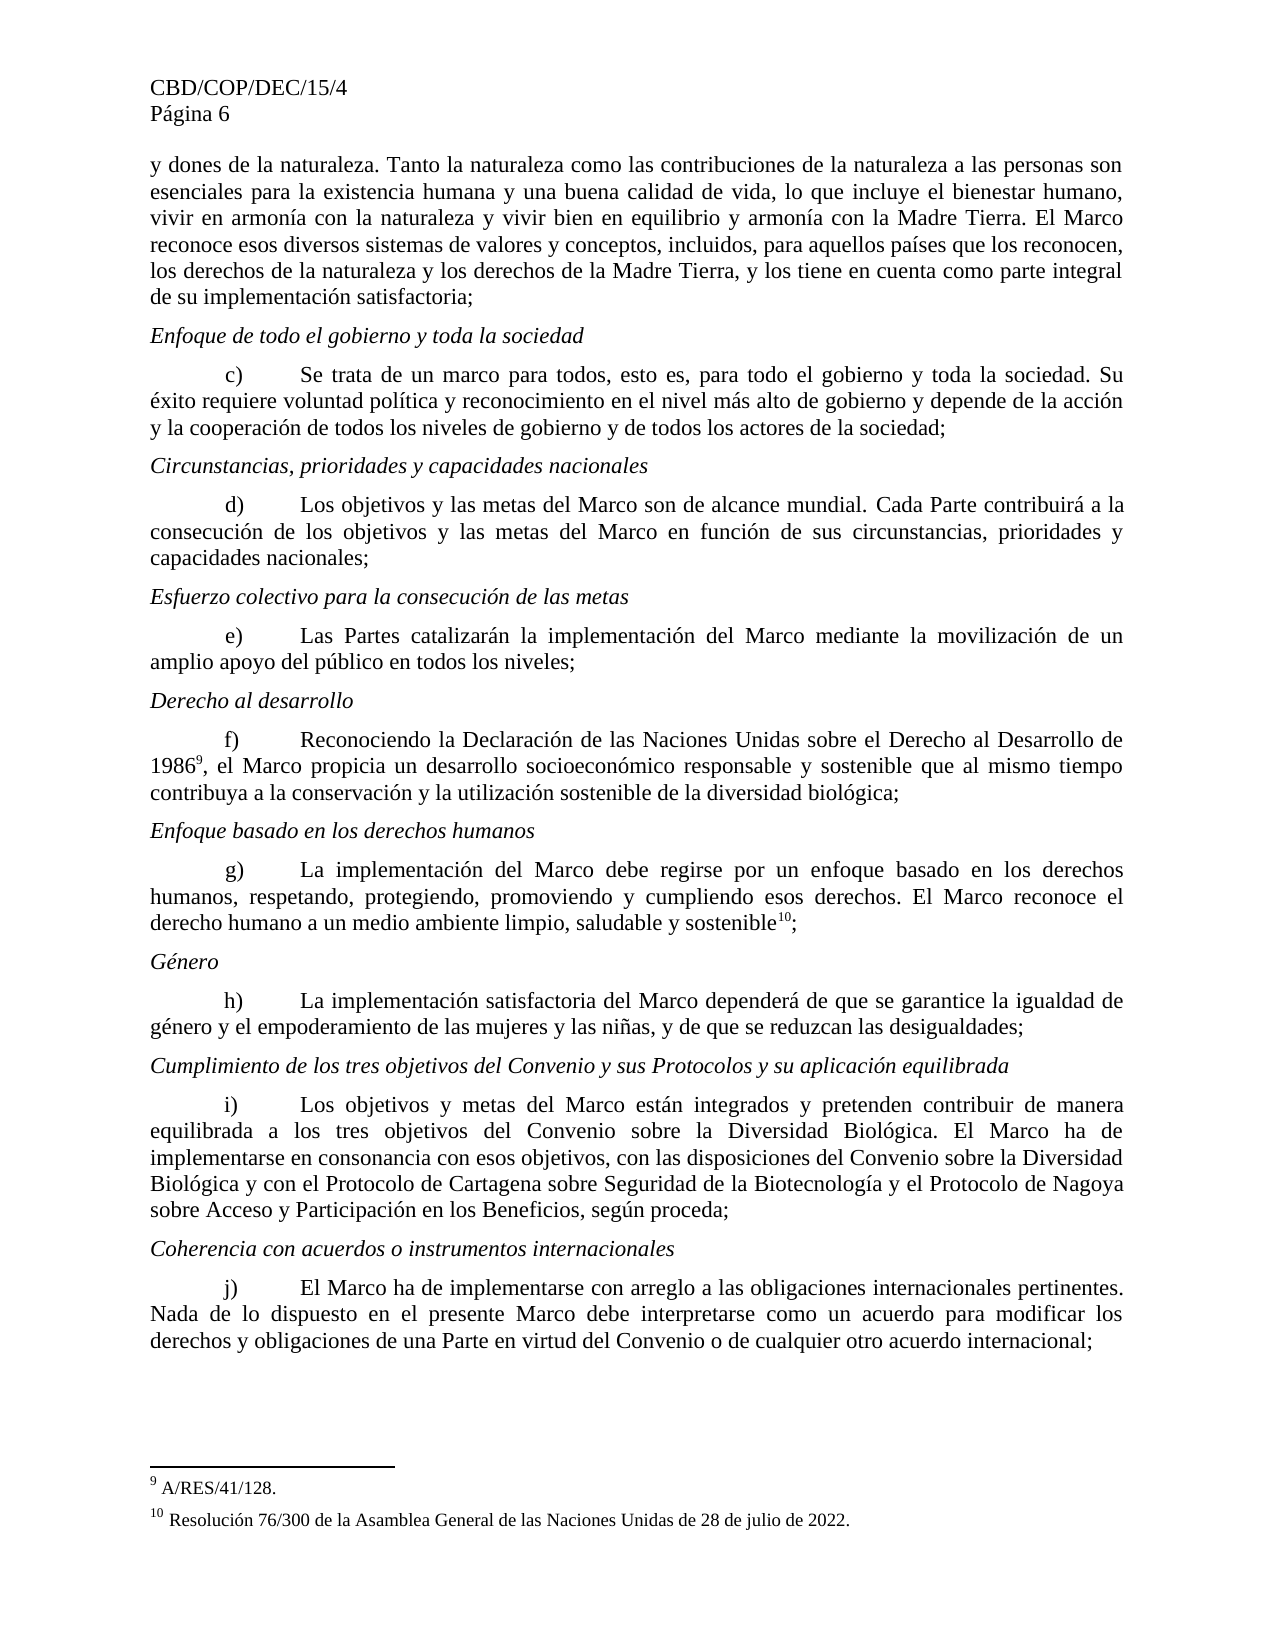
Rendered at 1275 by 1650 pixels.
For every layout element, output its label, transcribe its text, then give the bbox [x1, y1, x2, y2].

list c) Se trata de un marco para todos, esto es, para todo el gobierno y toda la sociedad. Su éxito requiere voluntad política y reconocimiento en el nivel más alto de gobierno y depende de la acción y la cooperación de todos los niveles de gobierno y de todos los actores de la sociedad; [150, 361, 1125, 440]
list h) La implementación satisfactoria del Marco dependerá de que se garantice la igualdad de género y el empoderamiento de las mujeres y las niñas, y de que se reduzcan las desigualdades; [150, 987, 1125, 1039]
list Circunstancias, prioridades y capacidades nacionales [150, 453, 1125, 479]
list d) Los objetivos y las metas del Marco son de alcance mundial. Cada Parte contribuirá a la consecución de los objetivos y las metas del Marco en función de sus circunstancias, prioridades y capacidades nacionales; [150, 491, 1125, 571]
list Coherencia con acuerdos o instrumentos internacionales [150, 1235, 1125, 1261]
list Cumplimiento de los tres objetivos del Convenio y sus Protocolos y su aplicación equilibrada [150, 1052, 1125, 1078]
list Enfoque de todo el gobierno y toda la sociedad [150, 322, 1125, 348]
list Género [150, 948, 1125, 974]
list e) Las Partes catalizarán la implementación del Marco mediante la movilización de un amplio apoyo del público en todos los niveles; [150, 622, 1125, 674]
list i) Los objetivos y metas del Marco están integrados y pretenden contribuir de manera equilibrada a los tres objetivos del Convenio sobre la Diversidad Biológica. El Marco ha de implementarse en consonancia con esos objetivos, con las disposiciones del Convenio sobre la Diversidad Biológica y con el Protocolo de Cartagena sobre Seguridad de la Biotecnología y el Protocolo de Nagoya sobre Acceso y Participación en los Beneficios, según proceda; [150, 1091, 1125, 1223]
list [150, 152, 1125, 310]
list Enfoque basado en los derechos humanos [150, 817, 1125, 844]
list Esfuerzo colectivo para la consecución de las metas [150, 583, 1125, 609]
list Derecho al desarrollo [150, 687, 1125, 713]
list f) Reconociendo la Declaración de las Naciones Unidas sobre el Derecho al Desarrollo de 1986, el Marco propicia un desarrollo socioeconómico responsable y sostenible que al mismo tiempo contribuya a la conservación y la utilización sostenible de la diversidad biológica; [150, 726, 1125, 805]
text g) La implementación del Marco debe regirse por un enfoque basado en los derechos humanos, respetando, protegiendo, promoviendo y cumpliendo esos derechos. El Marco reconoce el derecho humano a un medio ambiente limpio, saludable y sostenible; [150, 856, 1125, 935]
list j) El Marco ha de implementarse con arreglo a las obligaciones internacionales pertinentes. Nada de lo dispuesto en el presente Marco debe interpretarse como un acuerdo para modificar los derechos y obligaciones de una Parte en virtud del Convenio o de cualquier otro acuerdo internacional; [150, 1274, 1125, 1353]
